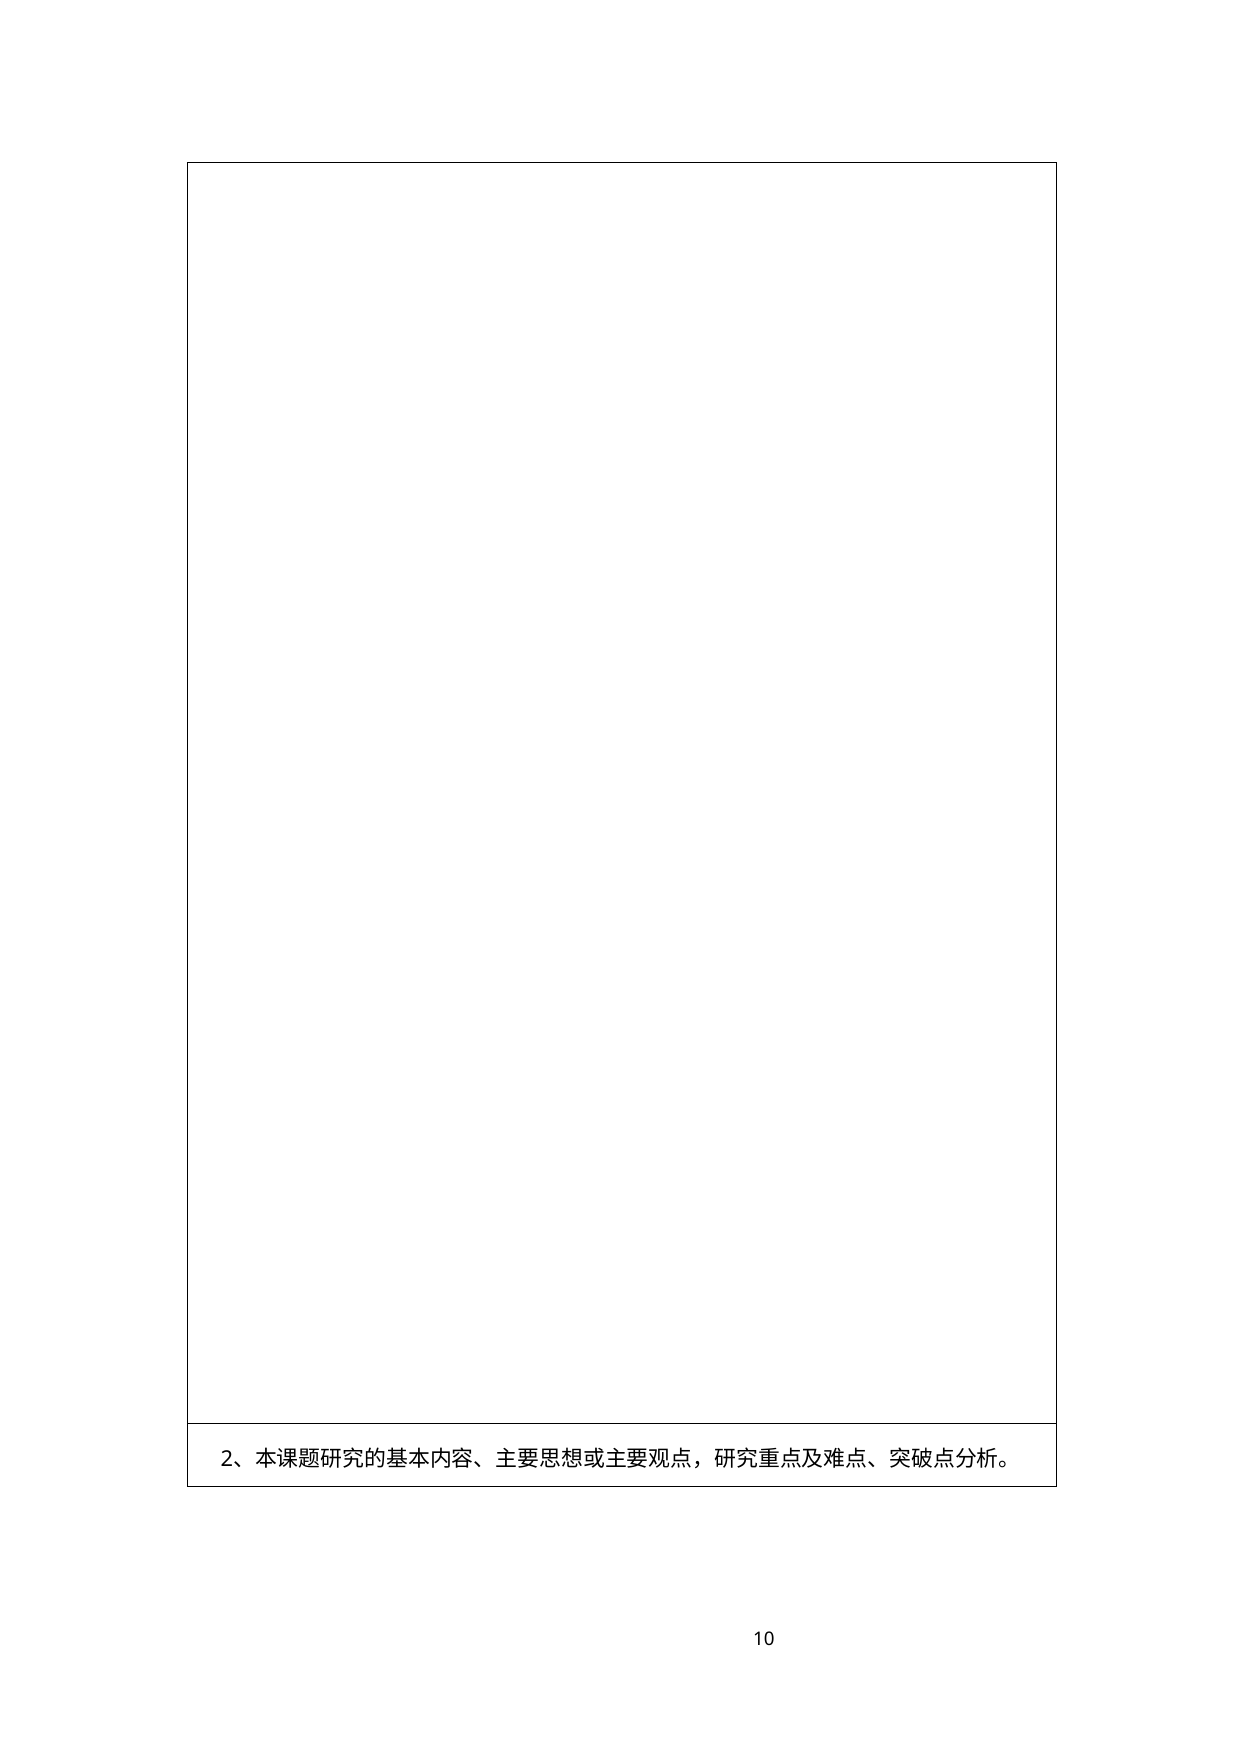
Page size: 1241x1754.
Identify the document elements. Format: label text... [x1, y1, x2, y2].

table_cell [188, 163, 1056, 1423]
table_cell 2、本课题研究的基本内容、主要思想或主要观点，研究重点及难点、突破点分析。 [188, 1424, 1056, 1486]
